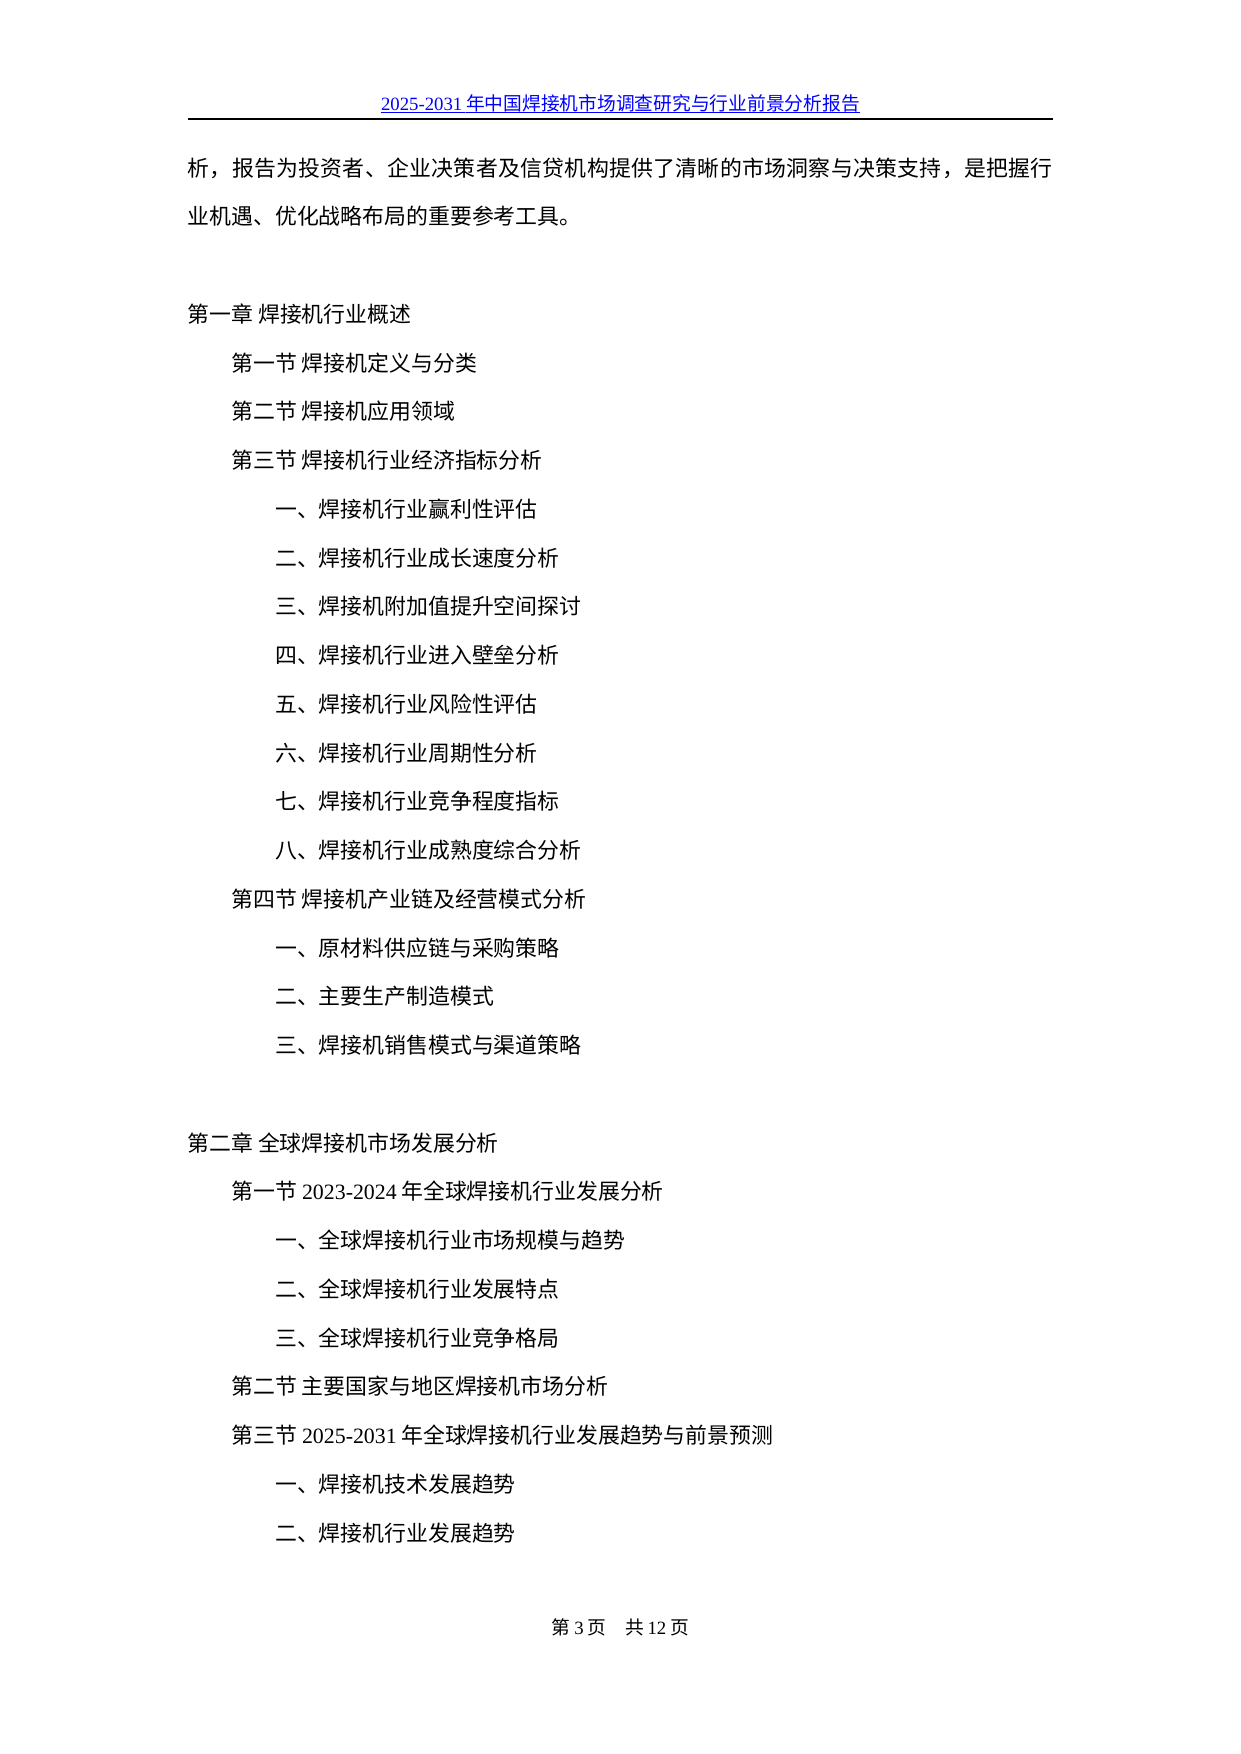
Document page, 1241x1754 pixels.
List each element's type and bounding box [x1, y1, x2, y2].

text [187, 150, 1053, 1548]
